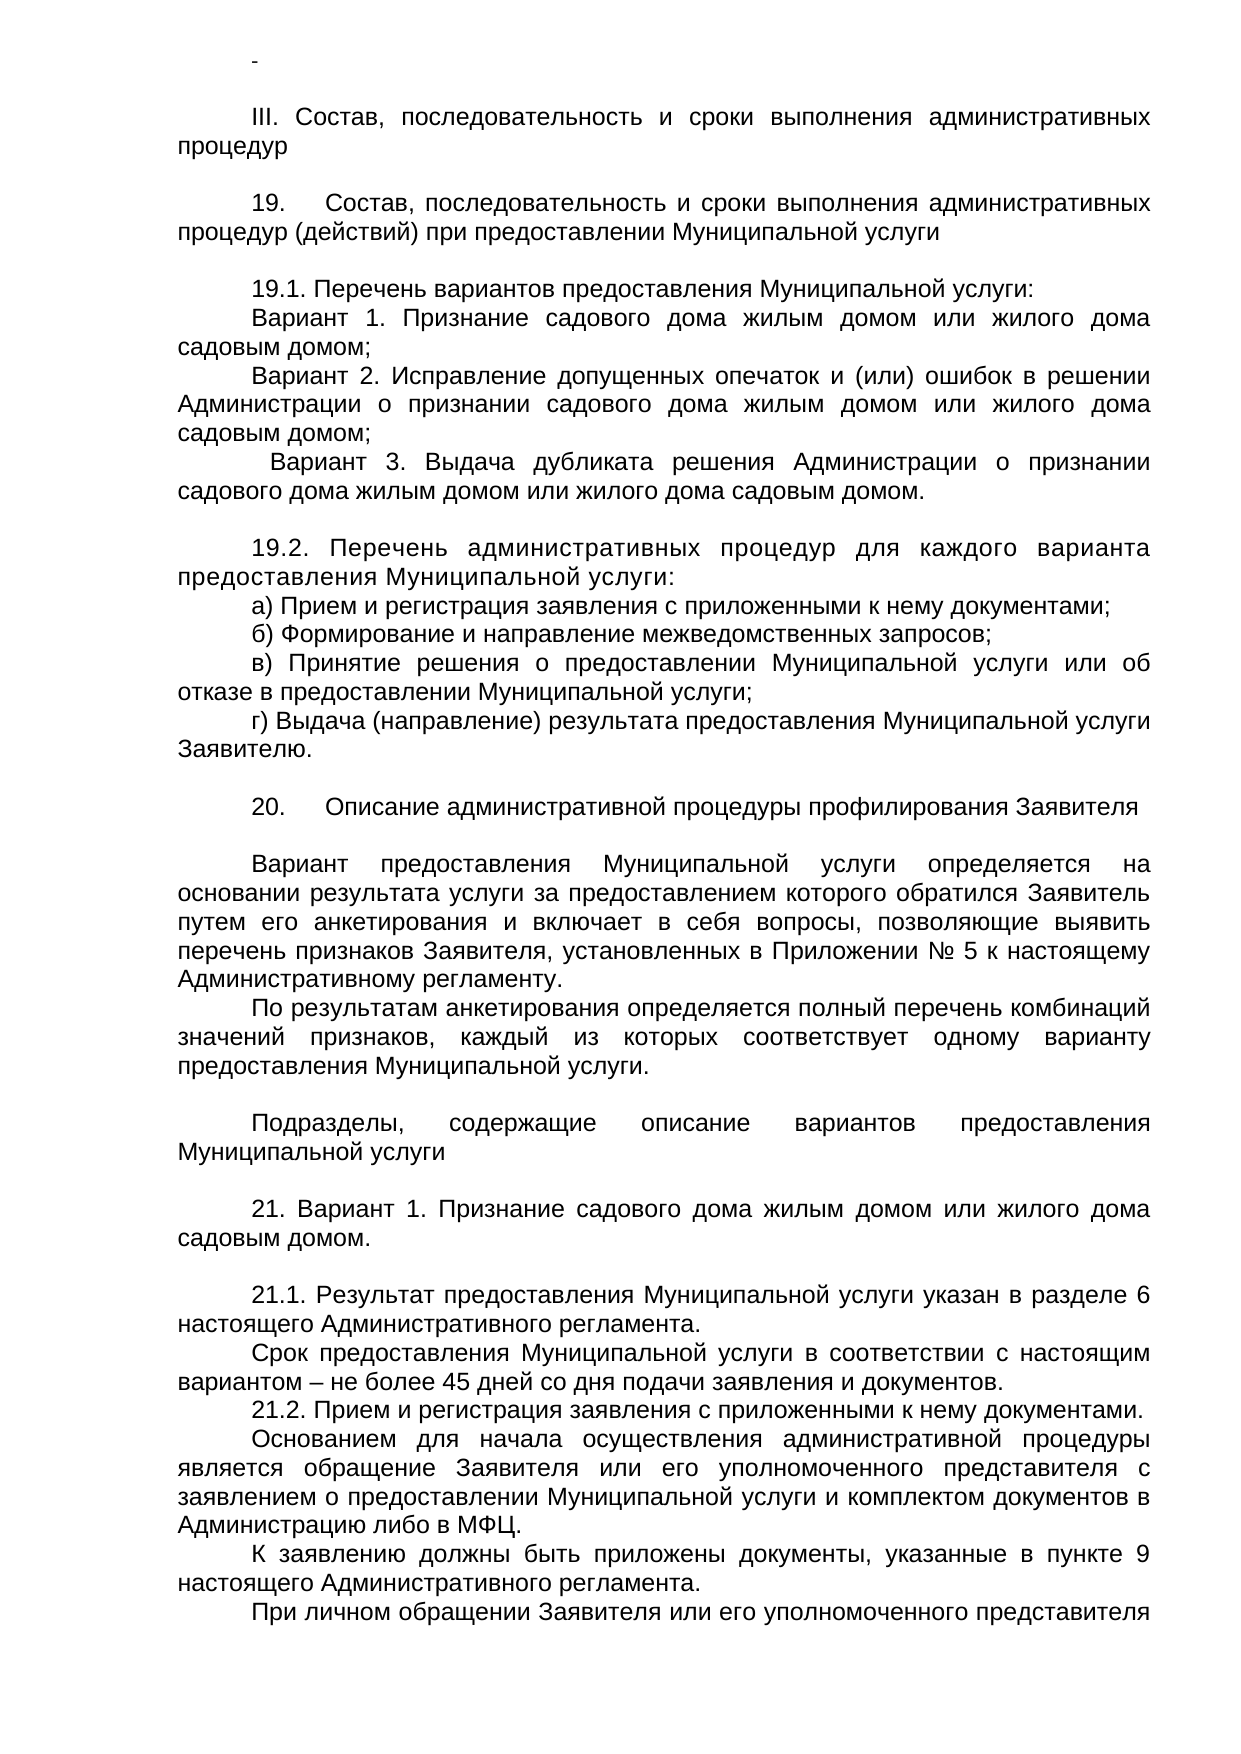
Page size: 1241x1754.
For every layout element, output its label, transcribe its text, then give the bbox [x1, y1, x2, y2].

text По результатам анкетирования определяется полный перечень комбинаций значений признаков, каждый из которых соответствует одному варианту предоставления Муниципальной услуги. [177, 993, 1152, 1079]
text Основанием для начала осуществления административной процедуры является обращение Заявителя или его уполномоченного представителя с заявлением о предоставлении Муниципальной услуги и комплектом документов в Администрацию либо в МФЦ. [177, 1424, 1152, 1539]
text Вариант 2. Исправление допущенных опечаток и (или) ошибок в решении Администрации о признании садового дома жилым домом или жилого дома садовым домом; [177, 361, 1152, 447]
text Вариант 1. Признание садового дома жилым домом или жилого дома садовым домом; [177, 303, 1152, 361]
text Срок предоставления Муниципальной услуги в соответствии с настоящим вариантом – не более 45 дней со дня подачи заявления и документов. [177, 1338, 1152, 1395]
text Вариант предоставления Муниципальной услуги определяется на основании результата услуги за предоставлением которого обратился Заявитель путем его анкетирования и включает в себя вопросы, позволяющие выявить перечень признаков Заявителя, установленных в Приложении № 5 к настоящему Административному регламенту. [177, 849, 1152, 993]
text б) Формирование и направление межведомственных запросов; [177, 619, 1152, 648]
text 19.1. Перечень вариантов предоставления Муниципальной услуги: [177, 274, 1152, 303]
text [177, 1596, 1152, 1625]
text III. Состав, последовательность и сроки выполнения административных процедур [177, 102, 1152, 159]
text а) Прием и регистрация заявления с приложенными к нему документами; [177, 591, 1152, 619]
text 21.2. Прием и регистрация заявления с приложенными к нему документами. [177, 1395, 1152, 1424]
text г) Выдача (направление) результата предоставления Муниципальной услуги Заявителю. [177, 706, 1152, 763]
text К заявлению должны быть приложены документы, указанные в пункте 9 настоящего Административного регламента. [177, 1539, 1152, 1596]
text Вариант 3. Выдача дубликата решения Администрации о признании садового дома жилым домом или жилого дома садовым домом. [177, 447, 1152, 504]
text 19.2. Перечень административных процедур для каждого варианта предоставления Муниципальной услуги: [177, 533, 1152, 591]
text 21. Вариант 1. Признание садового дома жилым домом или жилого дома садовым домом. [177, 1194, 1152, 1252]
text 21.1. Результат предоставления Муниципальной услуги указан в разделе 6 настоящего Административного регламента. [177, 1280, 1152, 1338]
list Описание административной процедуры профилирования Заявителя [177, 792, 1152, 821]
text Подразделы, содержащие описание вариантов предоставления Муниципальной услуги [177, 1108, 1152, 1166]
text в) Принятие решения о предоставлении Муниципальной услуги или об отказе в предоставлении Муниципальной услуги; [177, 648, 1152, 706]
list Состав, последовательность и сроки выполнения административных процедур (действий) при предоставлении Муниципальной услуги [177, 188, 1152, 246]
